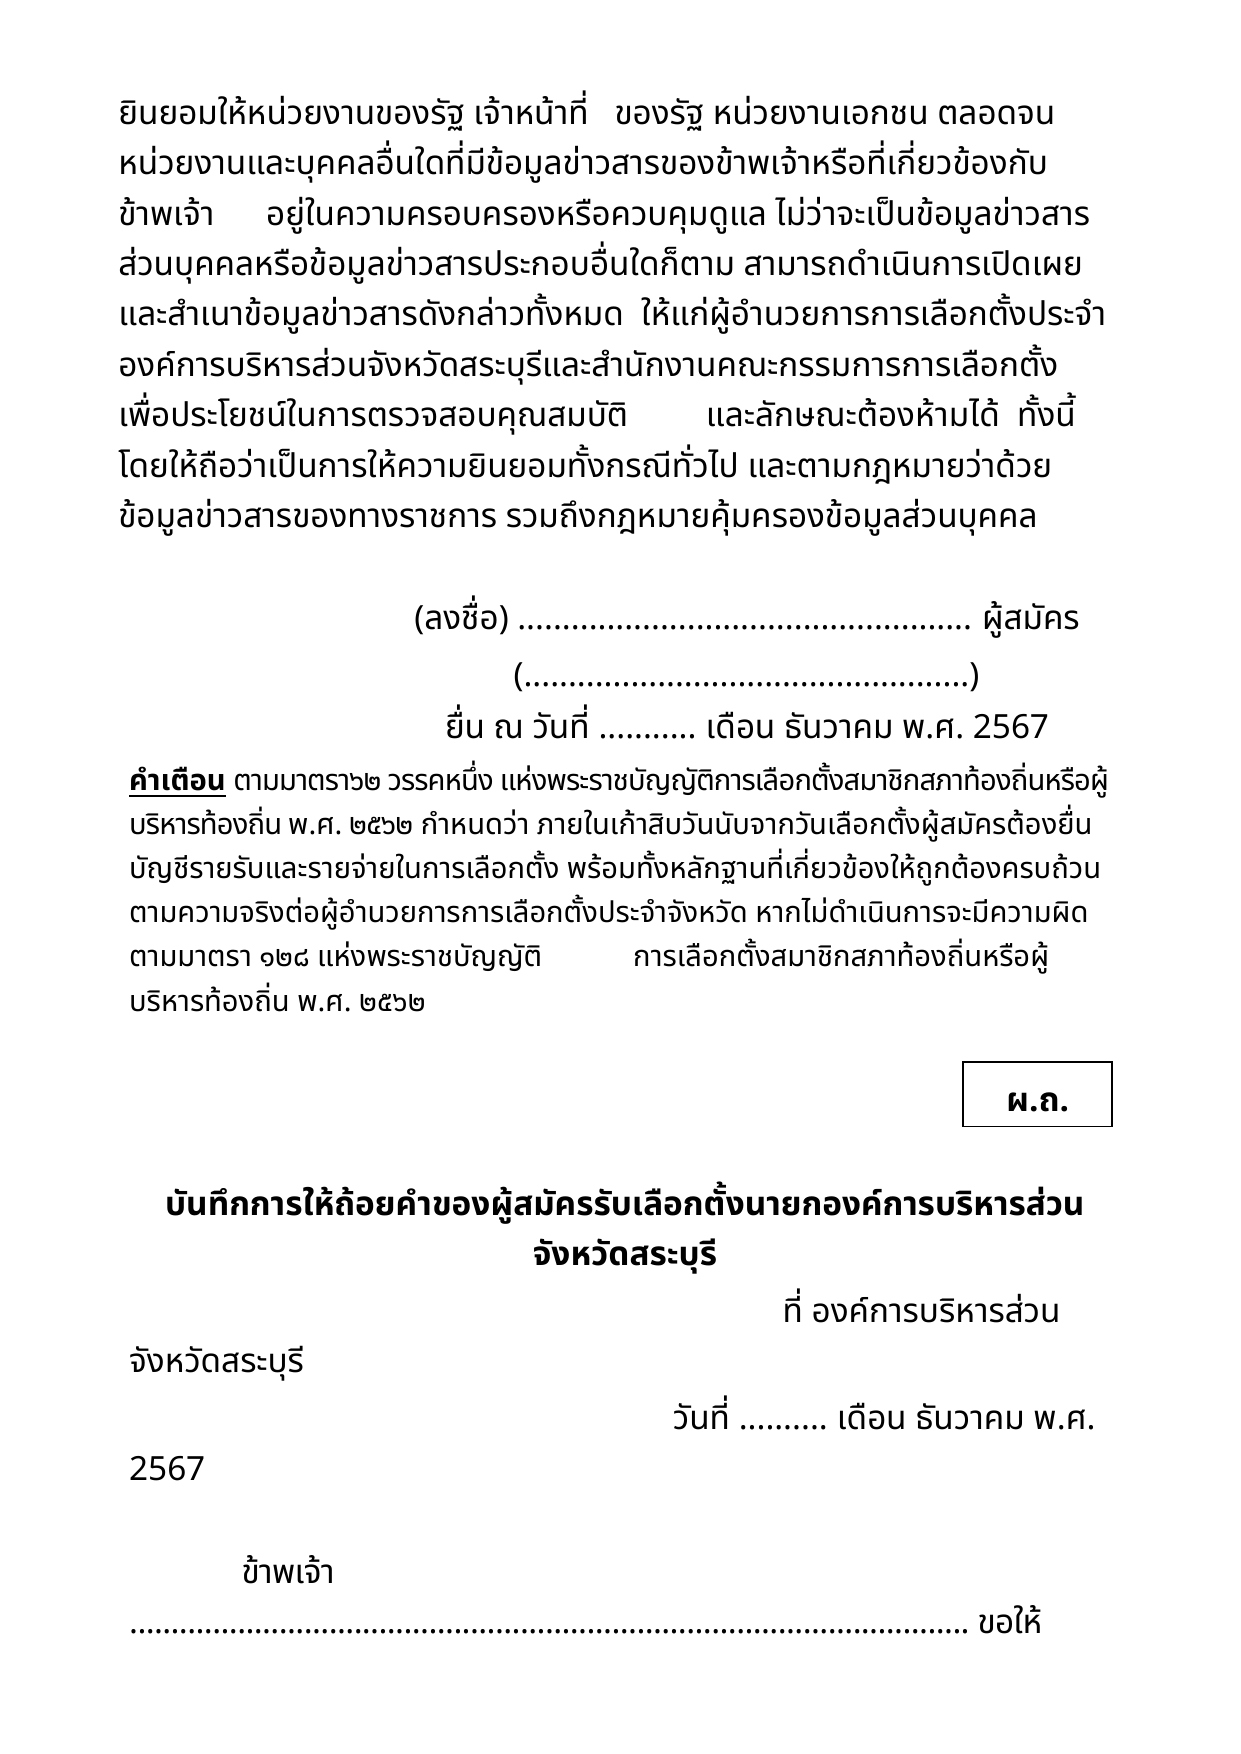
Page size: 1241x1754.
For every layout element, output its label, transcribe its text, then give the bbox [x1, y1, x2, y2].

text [118, 89, 1121, 542]
text วันที่ .......... เดือน ธันวาคม พ.ศ. 2567 [129, 1394, 1121, 1490]
text ยื่น ณ วันที่ ........... เดือน ธันวาคม พ.ศ. 2567 [129, 703, 1121, 753]
text บันทึกการให้ถ้อยคำของผู้สมัครรับเลือกตั้งนายกองค์การบริหารส่วนจังหวัดสระบุรี [129, 1180, 1121, 1281]
text (..................................................) [129, 651, 1121, 696]
text คำเตือน ตามมาตรา๖๒ วรรคหนึ่ง แห่งพระราชบัญญัติการเลือกตั้งสมาชิกสภาท้องถิ่นหรือผู้บริหารท้องถิ่น พ.ศ. ๒๕๖๒ กำหนดว่า ภายในเก้าสิบวันนับจากวันเลือกตั้งผู้สมัครต้องยื่นบัญชีรายรับและรายจ่ายในการเลือกตั้ง พร้อมทั้งหลักฐานที่เกี่ยวข้องให้ถูกต้องครบถ้วนตามความจริงต่อผู้อำนวยการการเลือกตั้งประจำจังหวัด หากไม่ดำเนินการจะมีความผิดตามมาตรา ๑๒๘ แห่งพระราชบัญญัติ การเลือกตั้งสมาชิกสภาท้องถิ่นหรือผู้บริหารท้องถิ่น พ.ศ. ๒๕๖๒ [129, 759, 1121, 1024]
text (ลงชื่อ) ................................................... ผู้สมัคร [129, 594, 1121, 645]
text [129, 1548, 1121, 1649]
text ที่ องค์การบริหารส่วนจังหวัดสระบุรี [129, 1287, 1121, 1388]
